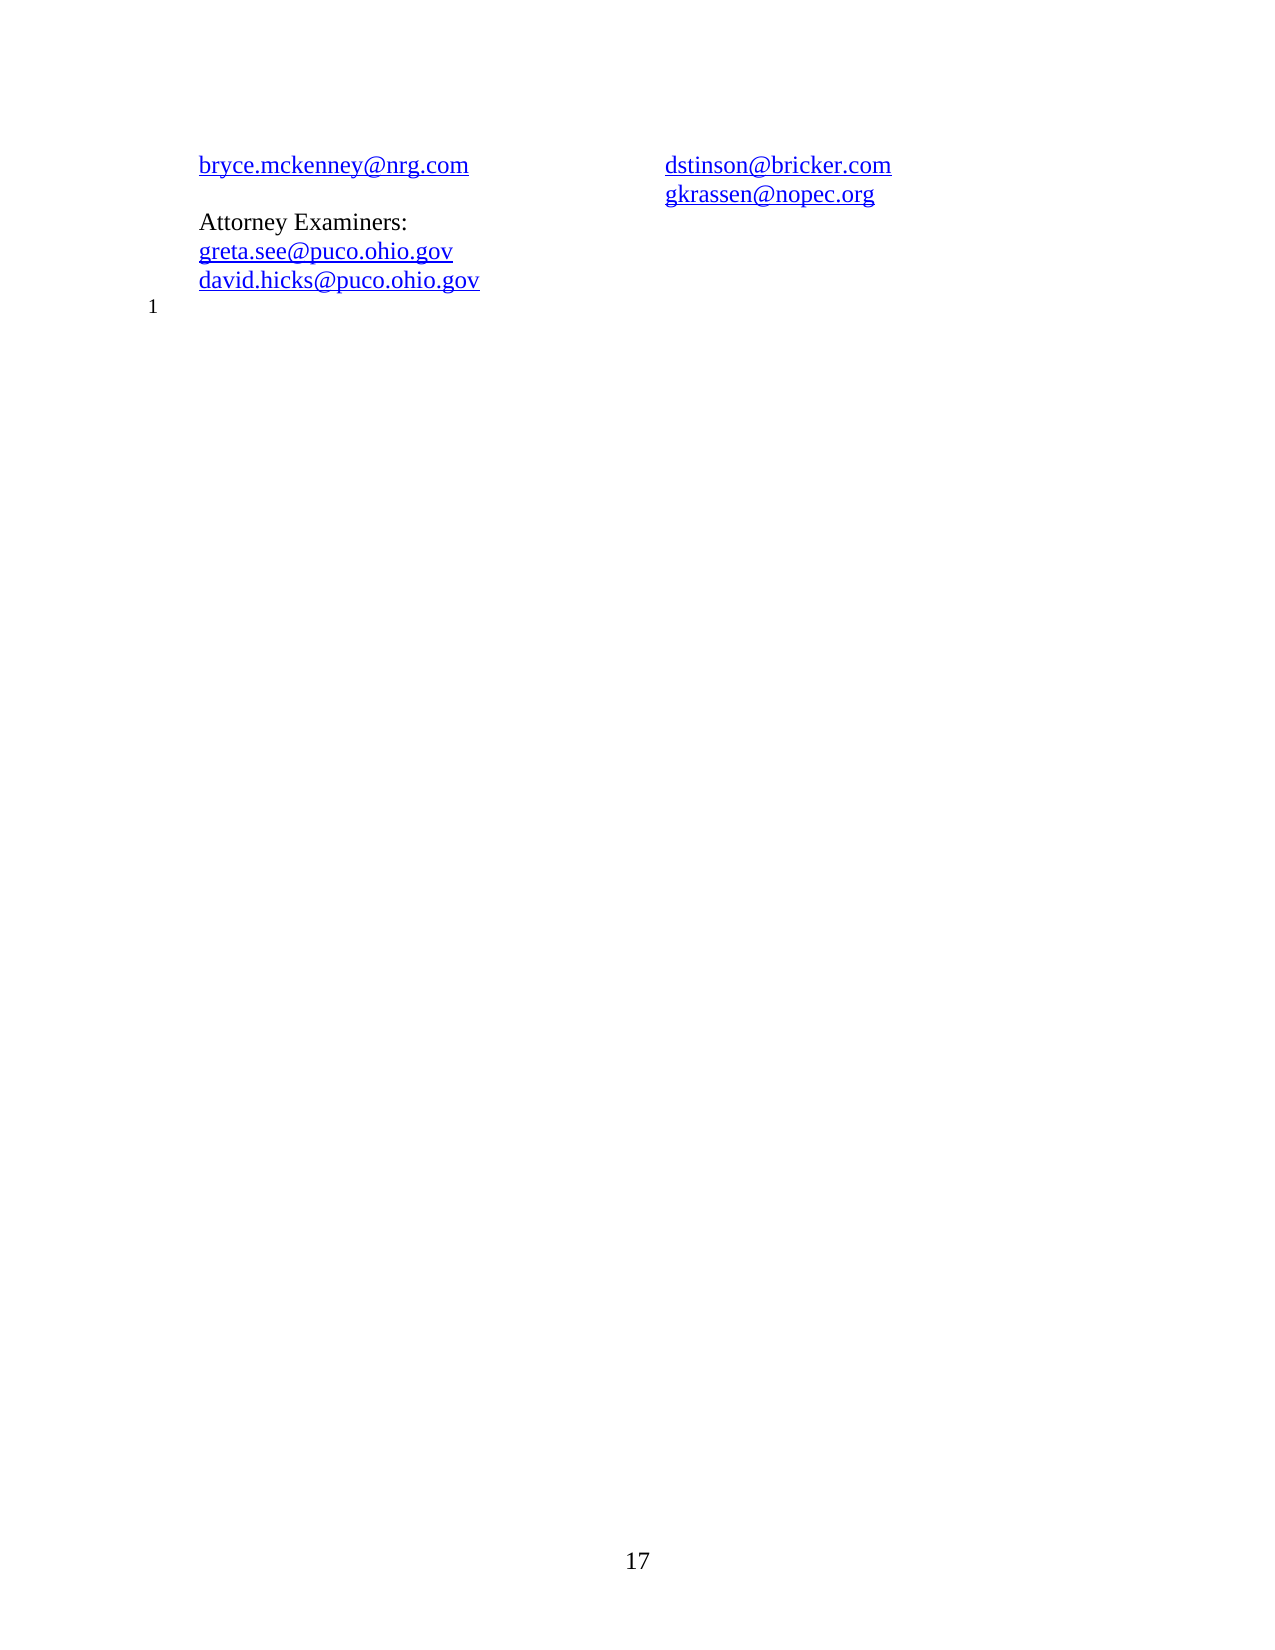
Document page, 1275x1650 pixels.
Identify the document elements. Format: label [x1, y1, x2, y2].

table_header [188, 150, 654, 294]
table_header [654, 150, 1087, 294]
